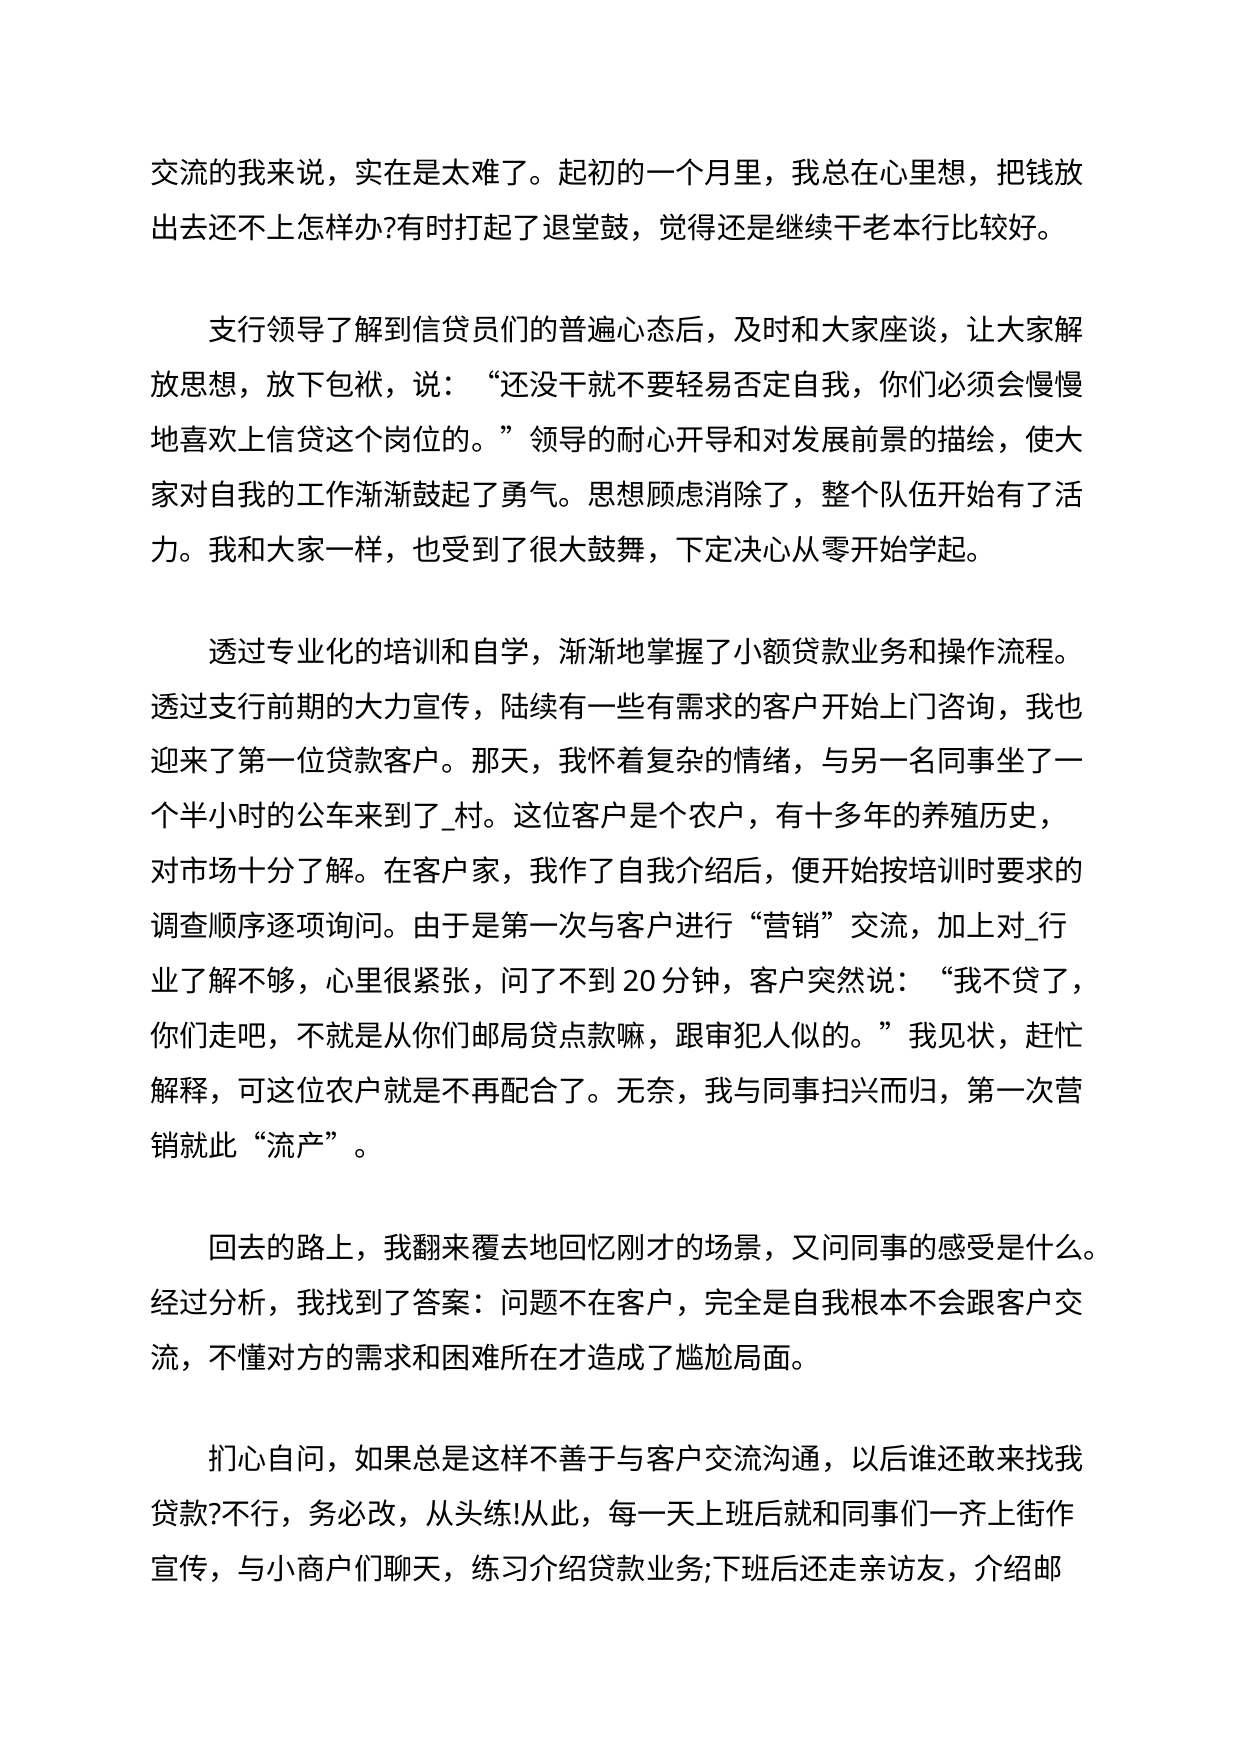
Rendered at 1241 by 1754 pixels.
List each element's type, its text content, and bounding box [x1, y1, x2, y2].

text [150, 150, 1090, 247]
text 透过专业化的培训和自学，渐渐地掌握了小额贷款业务和操作流程。透过支行前期的大力宣传，陆续有一些有需求的客户开始上门咨询，我也迎来了第一位贷款客户。那天，我怀着复杂的情绪，与另一名同事坐了一个半小时的公车来到了_村。这位客户是个农户，有十多年的养殖历史，对市场十分了解。在客户家，我作了自我介绍后，便开始按培训时要求的调查顺序逐项询问。由于是第一次与客户进行“营销”交流，加上对_行业了解不够，心里很紧张，问了不到20分钟，客户突然说：“我不贷了，你们走吧，不就是从你们邮局贷点款嘛，跟审犯人似的。”我见状，赶忙解释，可这位农户就是不再配合了。无奈，我与同事扫兴而归，第一次营销就此“流产”。 [150, 628, 1090, 1165]
text 支行领导了解到信贷员们的普遍心态后，及时和大家座谈，让大家解放思想，放下包袱，说：“还没干就不要轻易否定自我，你们必须会慢慢地喜欢上信贷这个岗位的。”领导的耐心开导和对发展前景的描绘，使大家对自我的工作渐渐鼓起了勇气。思想顾虑消除了，整个队伍开始有了活力。我和大家一样，也受到了很大鼓舞，下定决心从零开始学起。 [150, 307, 1090, 569]
text 回去的路上，我翻来覆去地回忆刚才的场景，又问同事的感受是什么。经过分析，我找到了答案：问题不在客户，完全是自我根本不会跟客户交流，不懂对方的需求和困难所在才造成了尴尬局面。 [150, 1224, 1090, 1376]
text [150, 1436, 1090, 1588]
